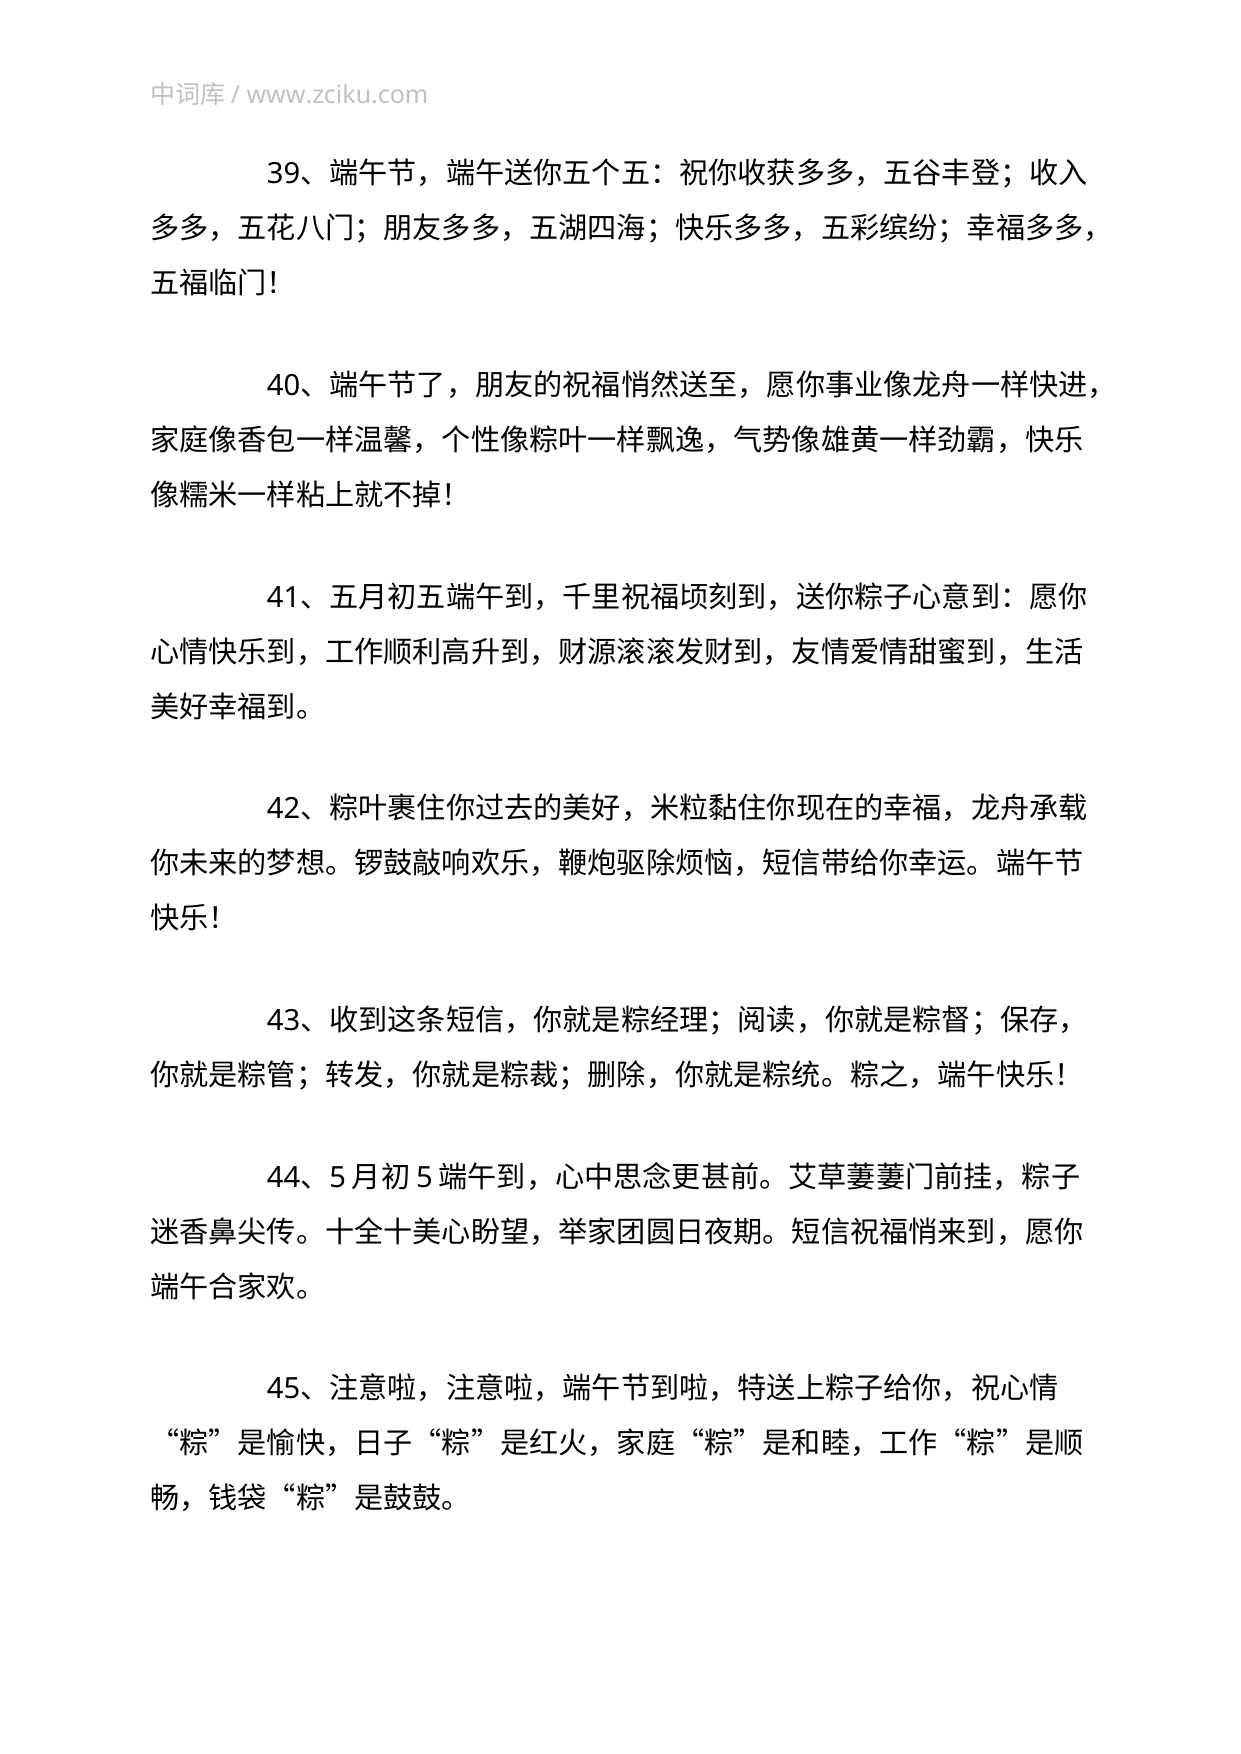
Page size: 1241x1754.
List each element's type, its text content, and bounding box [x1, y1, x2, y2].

text 39、端午节，端午送你五个五：祝你收获多多，五谷丰登；收入多多，五花八门；朋友多多，五湖四海；快乐多多，五彩缤纷；幸福多多，五福临门！ [150, 150, 1090, 302]
text 45、注意啦，注意啦，端午节到啦，特送上粽子给你，祝心情“粽”是愉快，日子“粽”是红火，家庭“粽”是和睦，工作“粽”是顺畅，钱袋“粽”是鼓鼓。 [150, 1365, 1090, 1517]
text 42、粽叶裹住你过去的美好，米粒黏住你现在的幸福，龙舟承载你未来的梦想。锣鼓敲响欢乐，鞭炮驱除烦恼，短信带给你幸运。端午节快乐！ [150, 785, 1090, 937]
text 40、端午节了，朋友的祝福悄然送至，愿你事业像龙舟一样快进，家庭像香包一样温馨，个性像粽叶一样飘逸，气势像雄黄一样劲霸，快乐像糯米一样粘上就不掉！ [150, 362, 1090, 514]
text 41、五月初五端午到，千里祝福顷刻到，送你粽子心意到：愿你心情快乐到，工作顺利高升到，财源滚滚发财到，友情爱情甜蜜到，生活美好幸福到。 [150, 573, 1090, 726]
text 44、5月初5端午到，心中思念更甚前。艾草萋萋门前挂，粽子迷香鼻尖传。十全十美心盼望，举家团圆日夜期。短信祝福悄来到，愿你端午合家欢。 [150, 1153, 1090, 1306]
text 43、收到这条短信，你就是粽经理；阅读，你就是粽督；保存，你就是粽管；转发，你就是粽裁；删除，你就是粽统。粽之，端午快乐！ [150, 997, 1090, 1094]
